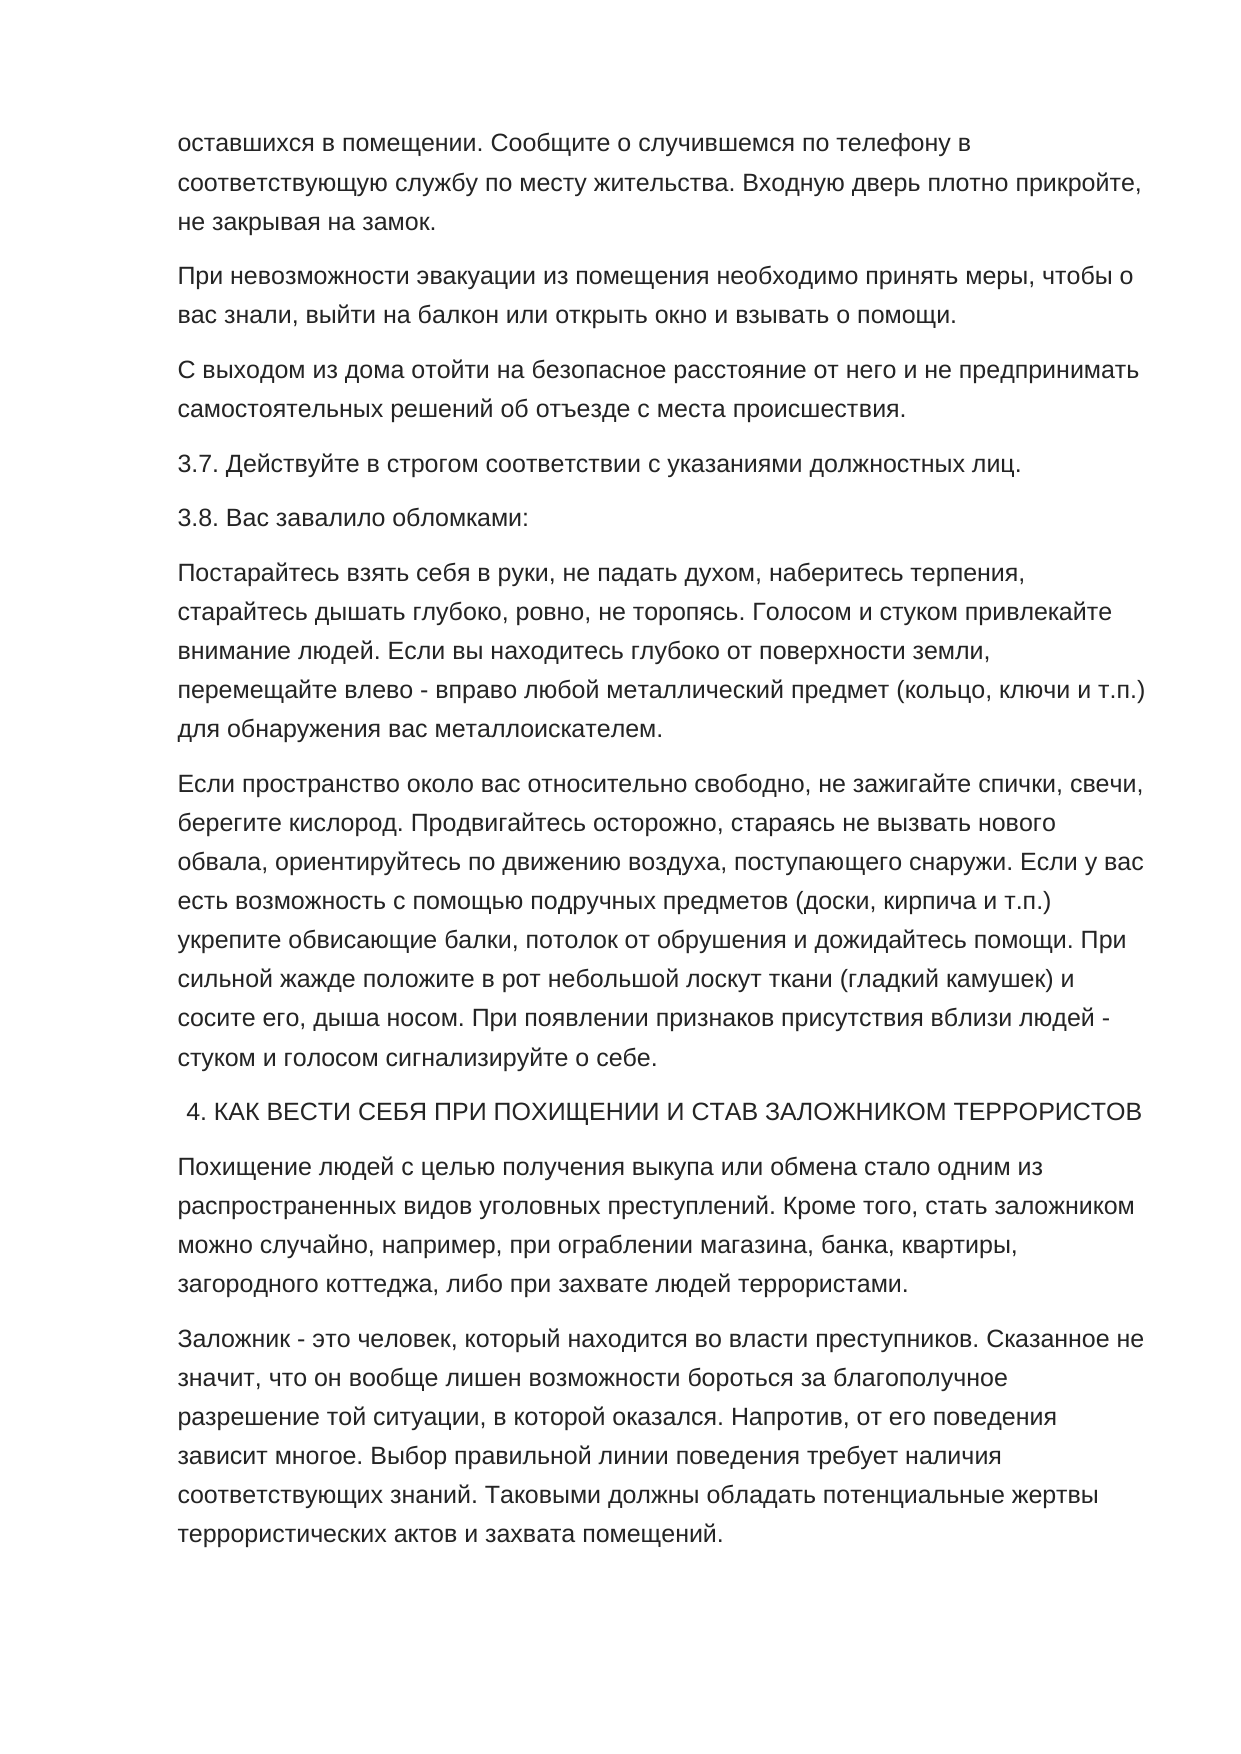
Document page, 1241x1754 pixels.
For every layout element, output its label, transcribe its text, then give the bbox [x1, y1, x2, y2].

text Похищение людей с целью получения выкупа или обмена стало одним из распространенных видов уголовных преступлений. Кроме того, стать заложником можно случайно, например, при ограблении магазина, банка, квартиры, загородного коттеджа, либо при захвате людей террористами. [177, 1142, 1152, 1298]
text Если пространство около вас относительно свободно, не зажигайте спички, свечи, берегите кислород. Продвигайтесь осторожно, стараясь не вызвать нового обвала, ориентируйтесь по движению воздуха, поступающего снаружи. Если у вас есть возможность с помощью подручных предметов (доски, кирпича и т.п.) укрепите обвисающие балки, потолок от обрушения и дожидайтесь помощи. При сильной жажде положите в рот небольшой лоскут ткани (гладкий камушек) и сосите его, дыша носом. При появлении признаков присутствия вблизи людей - стуком и голосом сигнализируйте о себе. [177, 759, 1152, 1071]
text Постарайтесь взять себя в руки, не падать духом, наберитесь терпения, старайтесь дышать глубоко, ровно, не торопясь. Голосом и стуком привлекайте внимание людей. Если вы находитесь глубоко от поверхности земли, перемещайте влево - вправо любой металлический предмет (кольцо, ключи и т.п.) для обнаружения вас металлоискателем. [177, 548, 1152, 743]
text При невозможности эвакуации из помещения необходимо принять меры, чтобы о вас знали, выйти на балкон или открыть окно и взывать о помощи. [177, 251, 1152, 329]
text 3.7. Действуйте в строгом соответствии с указаниями должностных лиц. [177, 438, 1152, 477]
text С выходом из дома отойти на безопасное расстояние от него и не предпринимать самостоятельных решений об отъезде с места происшествия. [177, 345, 1152, 423]
text 3.8. Вас завалило обломками: [177, 493, 1152, 532]
text 4. КАК ВЕСТИ СЕБЯ ПРИ ПОХИЩЕНИИ И СТАВ ЗАЛОЖНИКОМ ТЕРРОРИСТОВ [177, 1087, 1152, 1126]
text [177, 118, 1152, 235]
text Заложник - это человек, который находится во власти преступников. Сказанное не значит, что он вообще лишен возможности бороться за благополучное разрешение той ситуации, в которой оказался. Напротив, от его поведения зависит многое. Выбор правильной линии поведения требует наличия соответствующих знаний. Таковыми должны обладать потенциальные жертвы террористических актов и захвата помещений. [177, 1313, 1152, 1548]
